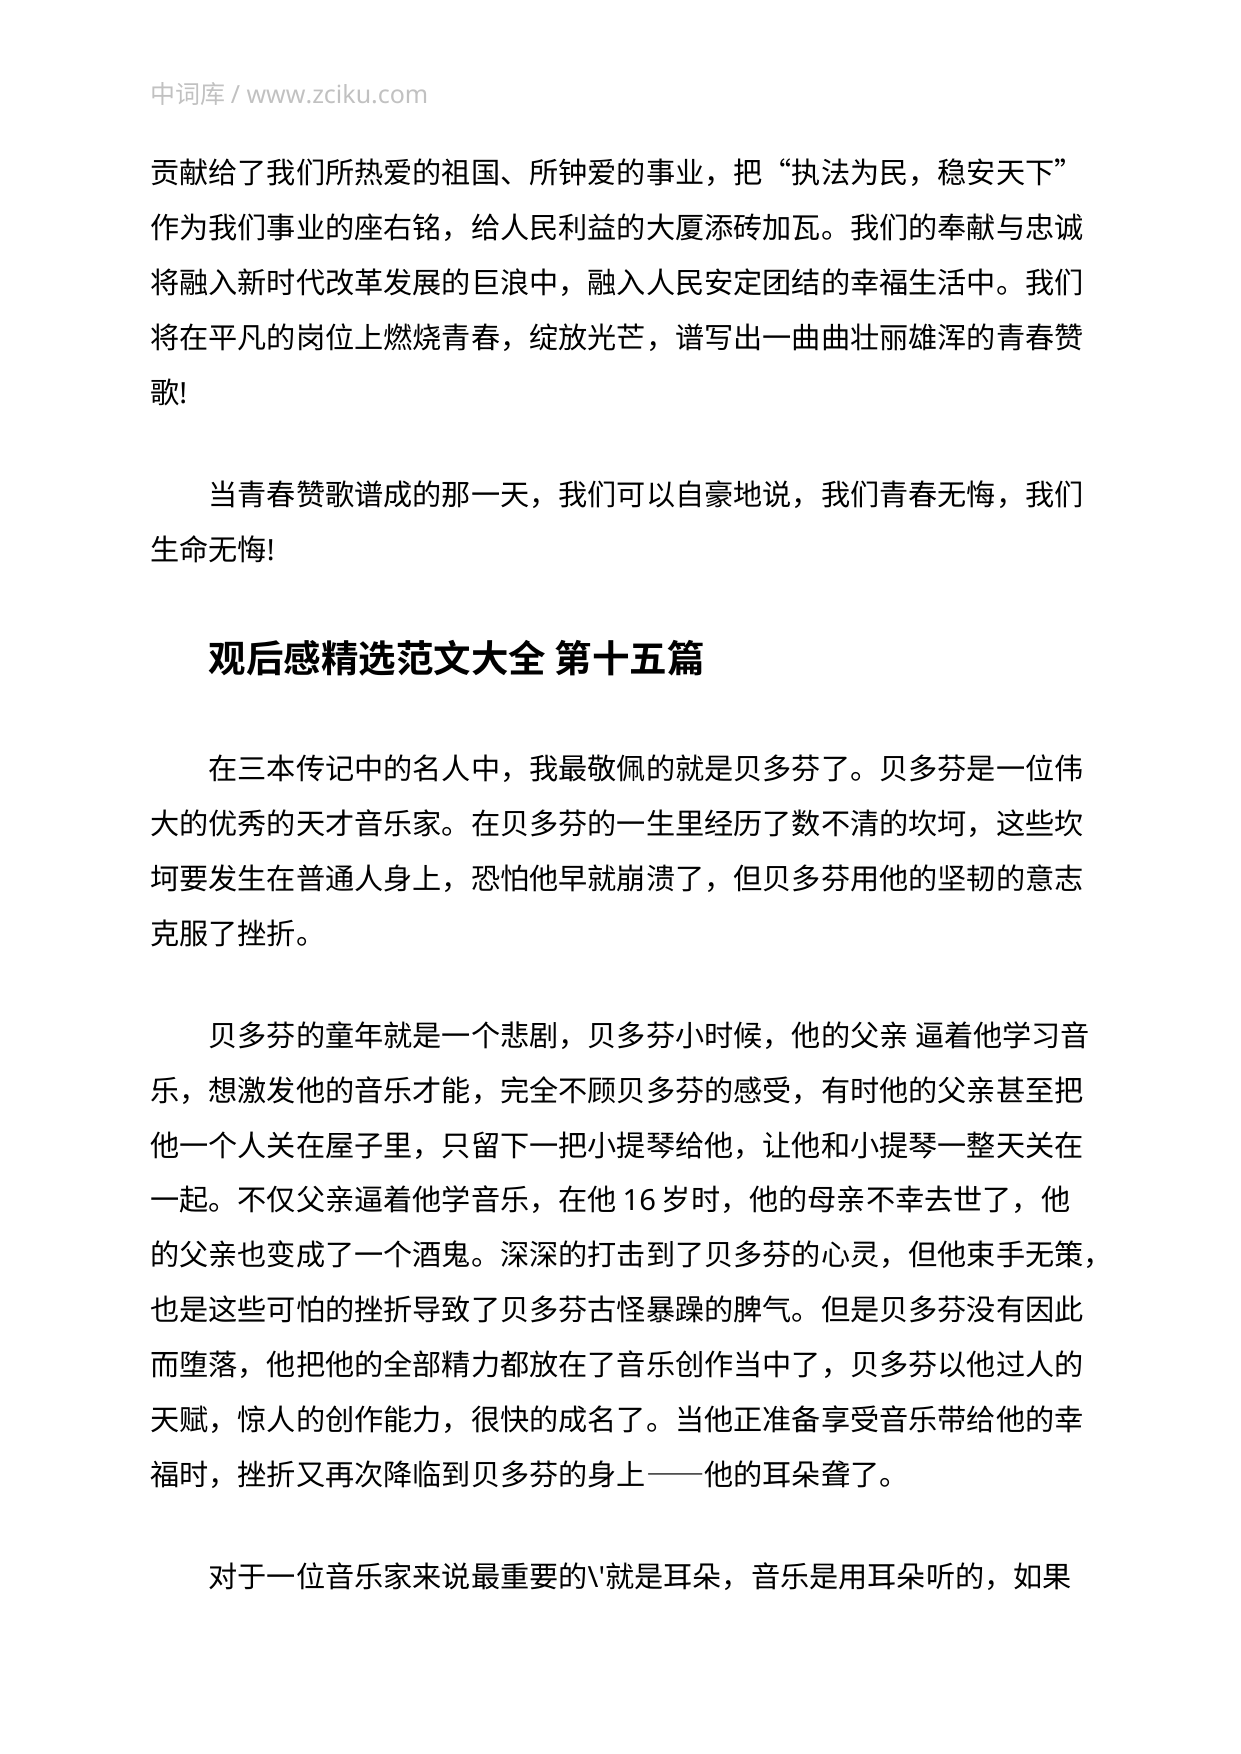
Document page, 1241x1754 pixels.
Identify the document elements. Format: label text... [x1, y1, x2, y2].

text 观后感精选范文大全 第十五篇 [150, 628, 1090, 683]
text 在三本传记中的名人中，我最敬佩的就是贝多芬了。贝多芬是一位伟大的优秀的天才音乐家。在贝多芬的一生里经历了数不清的坎坷，这些坎坷要发生在普通人身上，恐怕他早就崩溃了，但贝多芬用他的坚韧的意志克服了挫折。 [150, 746, 1090, 953]
text 贝多芬的童年就是一个悲剧，贝多芬小时候，他的父亲 逼着他学习音乐，想激发他的音乐才能，完全不顾贝多芬的感受，有时他的父亲甚至把他一个人关在屋子里，只留下一把小提琴给他，让他和小提琴一整天关在一起。不仅父亲逼着他学音乐，在他16岁时，他的母亲不幸去世了，他的父亲也变成了一个酒鬼。深深的打击到了贝多芬的心灵，但他束手无策，也是这些可怕的挫折导致了贝多芬古怪暴躁的脾气。但是贝多芬没有因此而堕落，他把他的全部精力都放在了音乐创作当中了，贝多芬以他过人的天赋，惊人的创作能力，很快的成名了。当他正准备享受音乐带给他的幸福时，挫折又再次降临到贝多芬的身上——他的耳朵聋了。 [150, 1012, 1090, 1494]
text 当青春赞歌谱成的那一天，我们可以自豪地说，我们青春无悔，我们生命无悔! [150, 472, 1090, 569]
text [150, 1553, 1090, 1596]
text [150, 150, 1090, 412]
